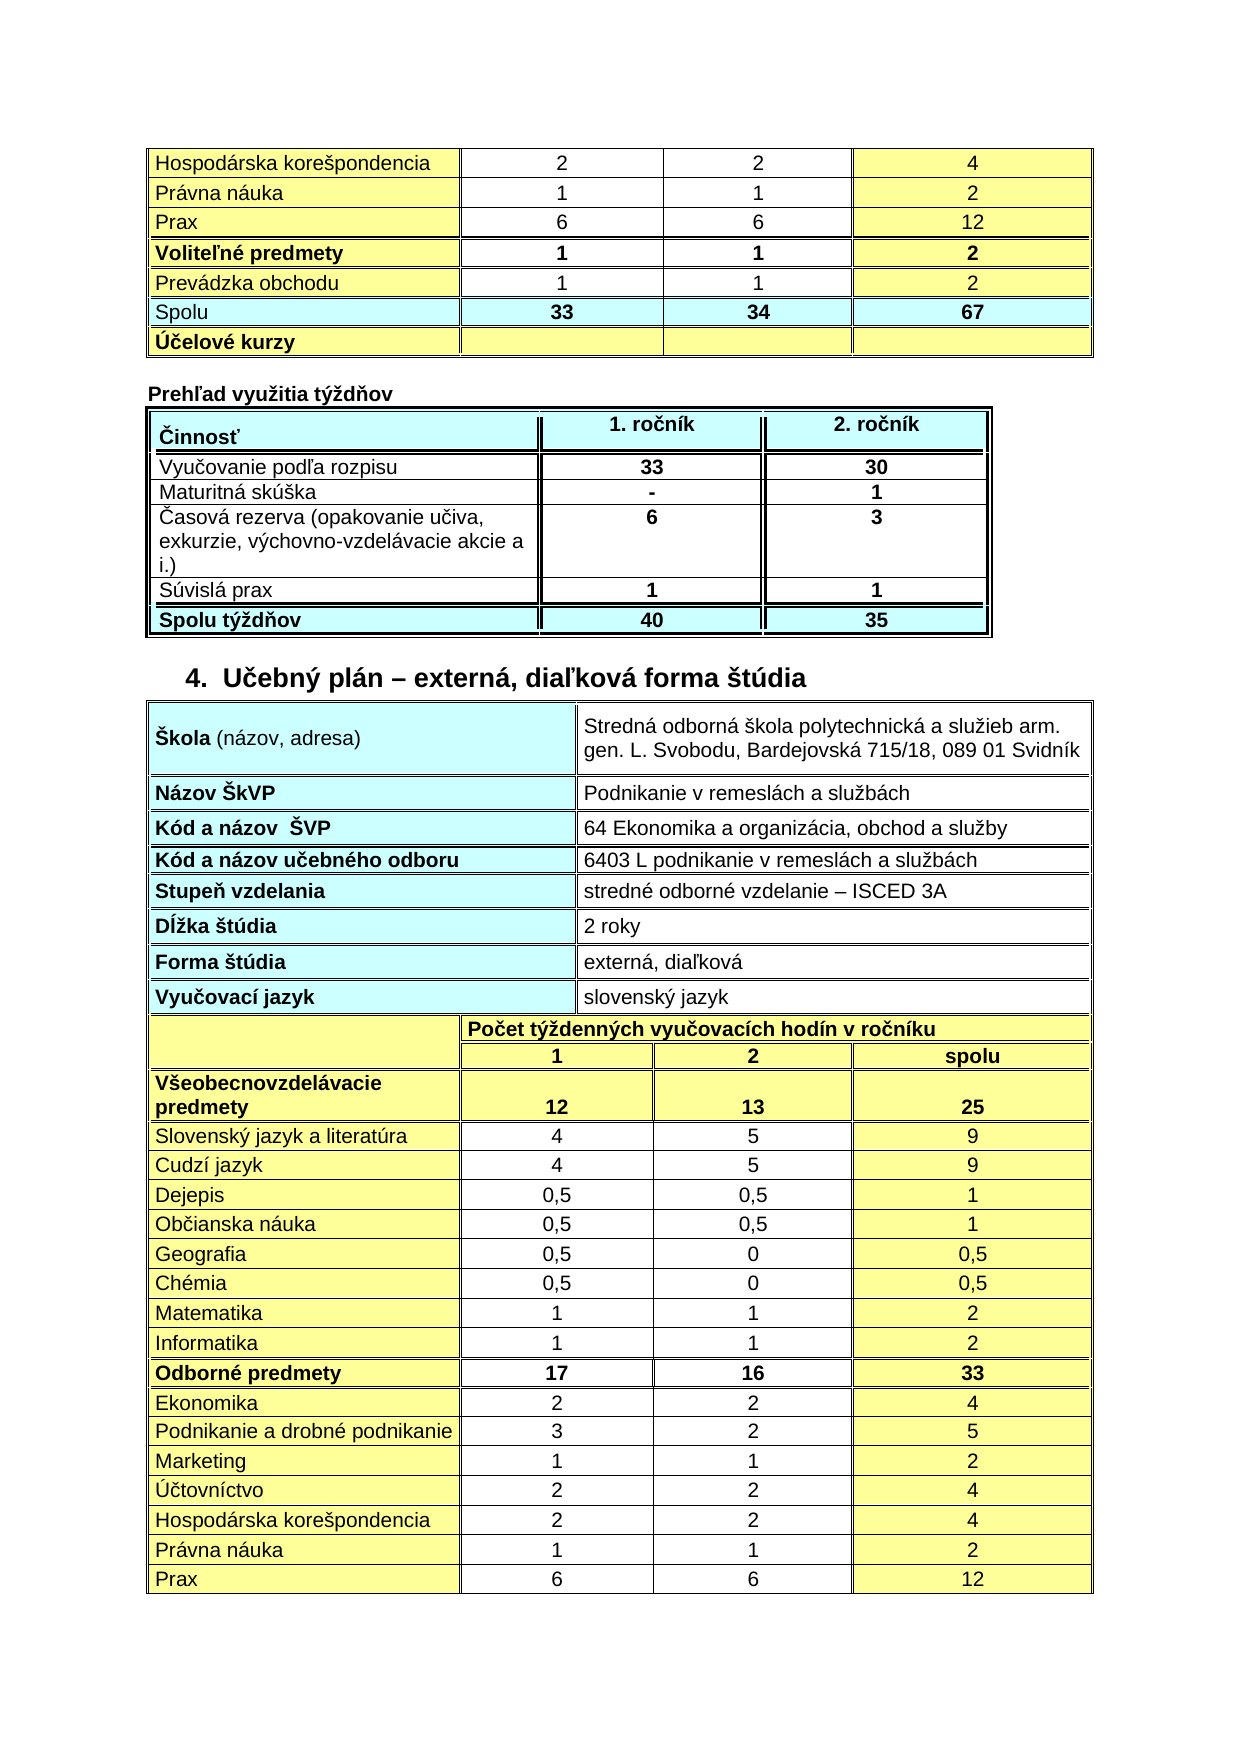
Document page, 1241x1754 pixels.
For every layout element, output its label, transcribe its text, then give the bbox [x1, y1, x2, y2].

table_cell 1 [664, 178, 851, 207]
table_cell 1 [462, 1328, 653, 1357]
table_cell Dejepis [149, 1180, 459, 1209]
table_header Stredná odborná škola polytechnická a služieb arm. gen. L. Svobodu, Bardejovská 715/18, 089 01 Svidník [576, 703, 1091, 773]
table_cell 0,5 [854, 1269, 1091, 1297]
table_cell Hospodárska korešpondencia [149, 1506, 459, 1534]
table_cell [664, 325, 853, 355]
table_cell 0,5 [462, 1239, 653, 1268]
table_cell 25 [854, 1068, 1091, 1120]
table_cell 4 [462, 1123, 653, 1149]
table_cell 1 [462, 1299, 653, 1327]
table_cell 2 [854, 1446, 1091, 1475]
table_cell 1 [854, 1180, 1091, 1209]
table_cell Maturitná skúška [151, 480, 537, 504]
table_cell 5 [654, 1151, 851, 1179]
table_cell Prax [149, 208, 459, 236]
table_cell [853, 325, 1093, 355]
table_cell externá, diaľková [578, 943, 1091, 978]
table_cell Marketing [149, 1446, 459, 1475]
table_cell Slovenský jazyk a literatúra [148, 1120, 460, 1149]
table_cell Právna náuka [149, 178, 459, 207]
list Učebný plán – externá, diaľková forma štúdia [185, 662, 1093, 693]
table_cell 3 [767, 505, 986, 577]
table_cell [460, 328, 663, 355]
table_cell 1 [664, 269, 851, 296]
table_cell Chémia [149, 1269, 459, 1297]
table_cell 2 [854, 1299, 1091, 1327]
table_cell 5 [654, 1123, 851, 1149]
table_cell 6 [664, 208, 851, 236]
table_cell 5 [854, 1417, 1091, 1445]
table_cell Matematika [149, 1299, 459, 1327]
table_cell 1 [767, 578, 986, 602]
table_cell 4 [854, 1476, 1091, 1504]
table_cell Názov ŠkVP [149, 774, 575, 809]
table_cell 35 [764, 602, 989, 632]
table_cell 34 [664, 299, 851, 325]
table_cell 1 [664, 240, 851, 266]
table_cell 0 [654, 1239, 851, 1268]
table_cell 2 [854, 1328, 1091, 1357]
table_cell 1 [654, 1446, 851, 1475]
table_cell 2 [853, 266, 1093, 296]
table_cell 1 [462, 269, 663, 296]
table_cell Účtovníctvo [149, 1476, 459, 1504]
table_cell 4 [854, 1506, 1091, 1534]
table_cell 1 [462, 1044, 652, 1067]
table_cell 2 [854, 236, 1091, 266]
table_cell Prevádzka obchodu [148, 266, 460, 296]
table_cell 2 [462, 1389, 653, 1416]
table_cell Geografia [149, 1239, 459, 1268]
table_cell 4 [853, 1386, 1093, 1416]
table_cell Ekonomika [148, 1386, 460, 1416]
table_cell 4 [462, 1151, 653, 1179]
table_cell Časová rezerva (opakovanie učiva, exkurzie, výchovno-vzdelávacie akcie a i.) [151, 505, 537, 577]
table_cell 1 [462, 1535, 653, 1564]
table_cell 9 [854, 1151, 1091, 1179]
table_cell 67 [854, 296, 1091, 325]
table_cell 2 [462, 1476, 653, 1504]
table_cell 1 [854, 1210, 1091, 1238]
table_cell 1 [462, 240, 663, 266]
table_cell stredné odborné vzdelanie – ISCED 3A [578, 872, 1091, 907]
table_cell Informatika [149, 1328, 459, 1357]
table_cell Hospodárska korešpondencia [149, 149, 459, 177]
table_cell 4 [854, 149, 1091, 177]
table_cell 9 [853, 1120, 1093, 1149]
table_cell 2 [462, 1506, 653, 1534]
table_header Činnosť [148, 409, 540, 448]
table_cell Prax [149, 1565, 459, 1593]
table_cell 40 [540, 602, 763, 632]
table_header 1. ročník [540, 409, 763, 448]
table_cell 13 [655, 1071, 851, 1120]
table_cell 12 [854, 208, 1091, 236]
table_cell Cudzí jazyk [149, 1151, 459, 1179]
table_cell 3 [462, 1417, 653, 1445]
table_cell Počet týždenných vyučovacích hodín v ročníku [460, 1013, 1093, 1040]
table_cell 2 [654, 1417, 851, 1445]
table_cell Odborné predmety [149, 1357, 459, 1386]
table_cell Kód a názov učebného odboru [148, 844, 576, 872]
table_cell Podnikanie a drobné podnikanie [149, 1417, 459, 1445]
table_cell 1 [654, 1328, 851, 1357]
table_cell 0,5 [854, 1239, 1091, 1268]
table_cell 17 [462, 1360, 652, 1386]
table_cell Kód a názov ŠVP [148, 809, 576, 844]
table_cell 2 [655, 1044, 851, 1067]
table_header 2. ročník [764, 412, 986, 448]
table_cell 64 Ekonomika a organizácia, obchod a služby [576, 809, 1093, 844]
table_cell Súvislá prax [151, 578, 537, 602]
table_cell spolu [853, 1040, 1093, 1067]
table_cell Právna náuka [149, 1535, 459, 1564]
table_cell Voliteľné predmety [149, 236, 459, 266]
table_cell Občianska náuka [149, 1210, 459, 1238]
table_cell 6 [462, 1565, 653, 1593]
table_cell 1 [767, 480, 986, 504]
table_cell 0,5 [462, 1269, 653, 1297]
table_cell 6403 L podnikanie v remeslách a službách [576, 844, 1093, 872]
table_cell Spolu týždňov [148, 602, 540, 632]
table_cell 16 [655, 1360, 851, 1386]
table_cell - [543, 480, 760, 504]
table_cell 2 [854, 1535, 1091, 1564]
table_cell 1 [543, 578, 760, 602]
table_cell 12 [462, 1071, 652, 1120]
table_cell [148, 1013, 460, 1067]
table_cell Podnikanie v remeslách a službách [578, 774, 1091, 809]
table_header Škola (názov, adresa) [149, 703, 576, 773]
table_cell Vyučovací jazyk [148, 978, 576, 1013]
table_cell 1 [654, 1535, 851, 1564]
table_cell 6 [462, 208, 663, 236]
table_cell Všeobecnovzdelávacie predmety [149, 1068, 459, 1120]
table_cell Stupeň vzdelania [149, 872, 575, 907]
table_cell 12 [854, 1565, 1091, 1593]
table_cell 30 [764, 449, 989, 479]
table_cell slovenský jazyk [576, 978, 1093, 1013]
table_cell Účelové kurzy [148, 325, 460, 355]
table_cell Dĺžka štúdia [148, 907, 576, 942]
table_cell Forma štúdia [149, 943, 575, 978]
table_cell 2 [854, 178, 1091, 207]
table_cell 1 [654, 1299, 851, 1327]
table_cell 0,5 [654, 1210, 851, 1238]
table_cell 2 roky [576, 907, 1093, 942]
table_cell Spolu [149, 296, 459, 325]
table_cell 0 [654, 1269, 851, 1297]
table_cell 2 [462, 149, 663, 177]
table_cell 1 [462, 178, 663, 207]
table_cell 2 [664, 149, 851, 177]
table_cell 33 [854, 1357, 1091, 1386]
table_cell 6 [543, 505, 760, 577]
table_cell 2 [654, 1506, 851, 1534]
table_cell 2 [654, 1476, 851, 1504]
table_cell 2 [654, 1389, 851, 1416]
table_cell 0,5 [462, 1180, 653, 1209]
table_cell 1 [462, 1446, 653, 1475]
table_cell 0,5 [654, 1180, 851, 1209]
table_cell 0,5 [462, 1210, 653, 1238]
table_cell Vyučovanie podľa rozpisu [148, 449, 540, 479]
table_cell 33 [462, 299, 663, 325]
table_cell 33 [543, 455, 760, 479]
table_cell 6 [654, 1565, 851, 1593]
text Prehľad využitia týždňov [148, 382, 1093, 406]
